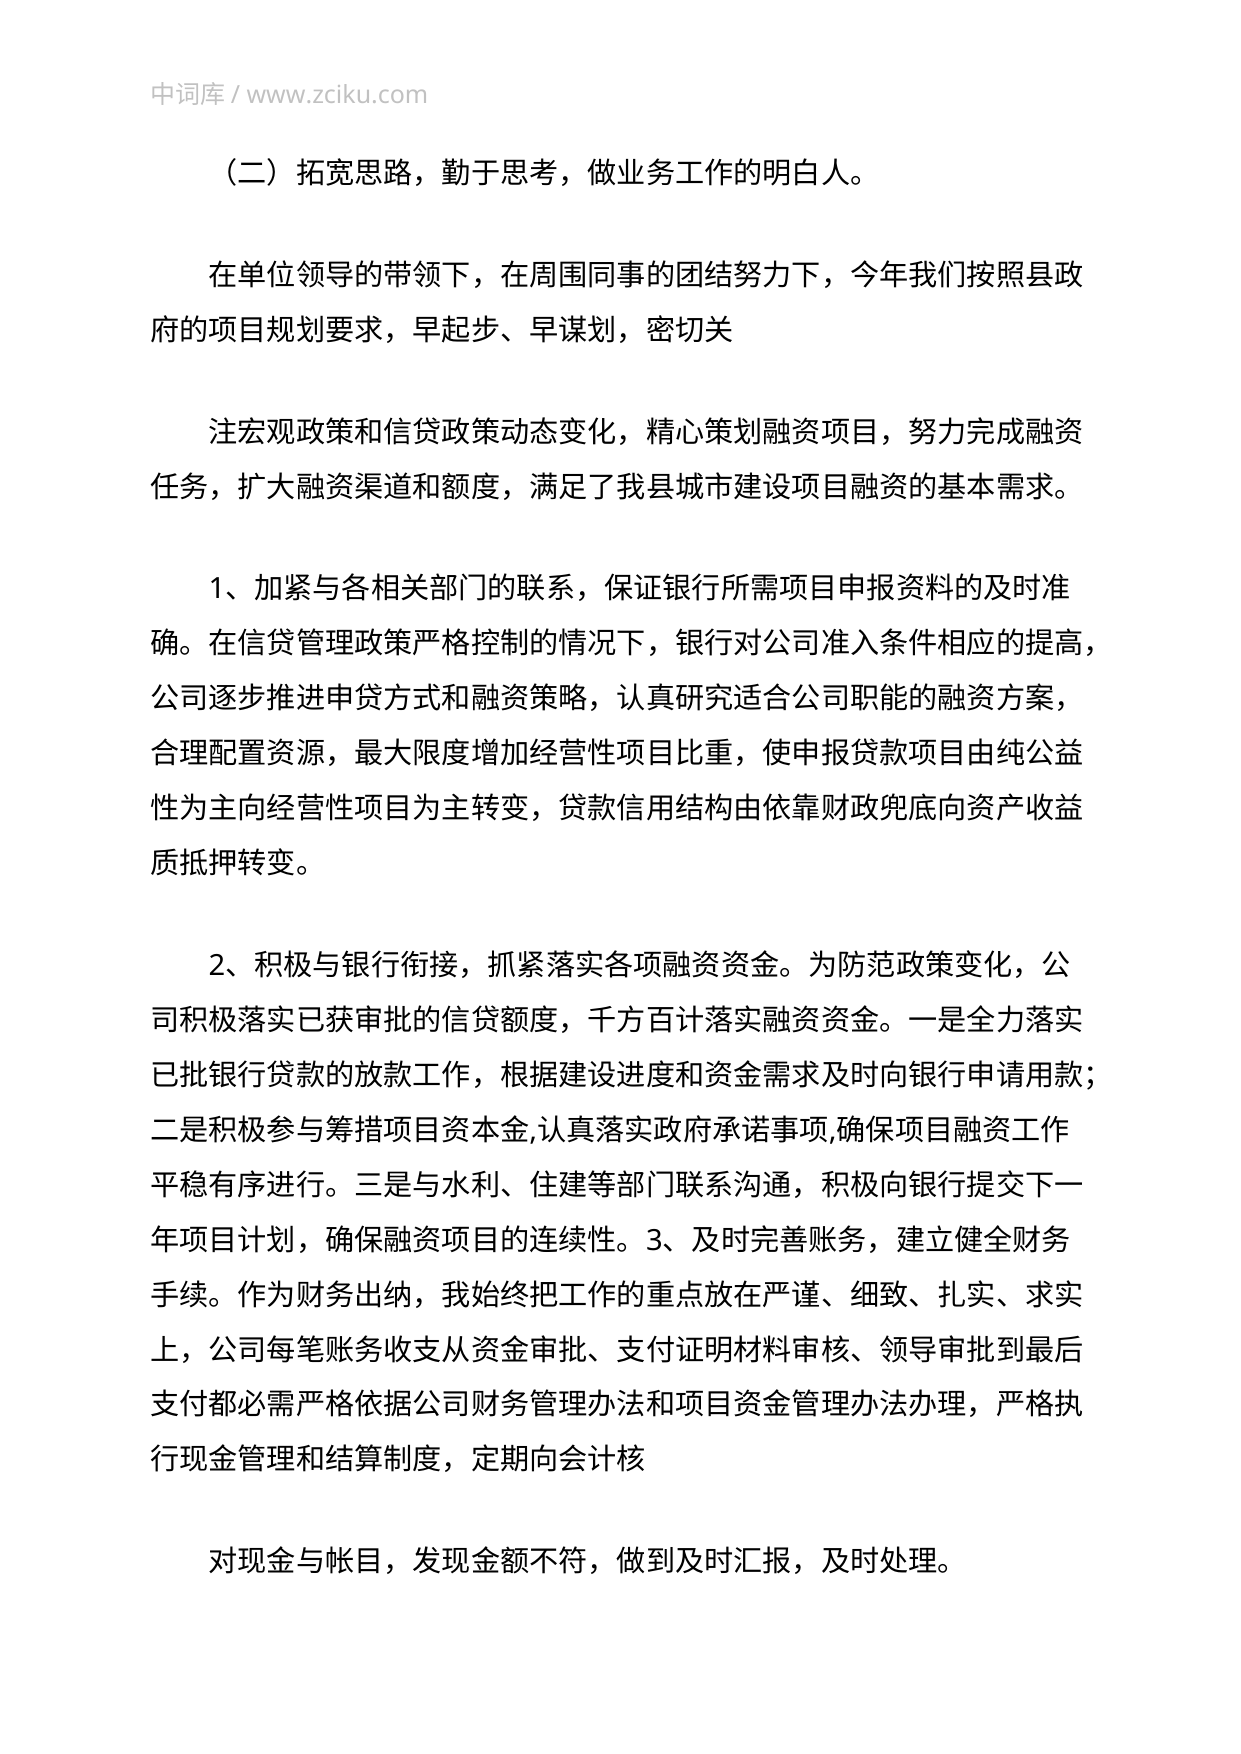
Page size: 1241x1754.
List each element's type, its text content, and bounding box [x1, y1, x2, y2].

text 对现金与帐目，发现金额不符，做到及时汇报，及时处理。 [150, 1538, 1090, 1580]
text 1、加紧与各相关部门的联系，保证银行所需项目申报资料的及时准确。在信贷管理政策严格控制的情况下，银行对公司准入条件相应的提高，公司逐步推进申贷方式和融资策略，认真研究适合公司职能的融资方案，合理配置资源，最大限度增加经营性项目比重，使申报贷款项目由纯公益性为主向经营性项目为主转变，贷款信用结构由依靠财政兜底向资产收益质抵押转变。 [150, 565, 1090, 882]
text 注宏观政策和信贷政策动态变化，精心策划融资项目，努力完成融资任务，扩大融资渠道和额度，满足了我县城市建设项目融资的基本需求。 [150, 408, 1090, 506]
text 2、积极与银行衔接，抓紧落实各项融资资金。为防范政策变化，公司积极落实已获审批的信贷额度，千方百计落实融资资金。一是全力落实已批银行贷款的放款工作，根据建设进度和资金需求及时向银行申请用款；二是积极参与筹措项目资本金,认真落实政府承诺事项,确保项目融资工作平稳有序进行。三是与水利、住建等部门联系沟通，积极向银行提交下一年项目计划，确保融资项目的连续性。3、及时完善账务，建立健全财务手续。作为财务出纳，我始终把工作的重点放在严谨、细致、扎实、求实上，公司每笔账务收支从资金审批、支付证明材料审核、领导审批到最后支付都必需严格依据公司财务管理办法和项目资金管理办法办理，严格执行现金管理和结算制度，定期向会计核 [150, 941, 1090, 1478]
text 在单位领导的带领下，在周围同事的团结努力下，今年我们按照县政府的项目规划要求，早起步、早谋划，密切关 [150, 252, 1090, 349]
text （二）拓宽思路，勤于思考，做业务工作的明白人。 [150, 150, 1090, 192]
